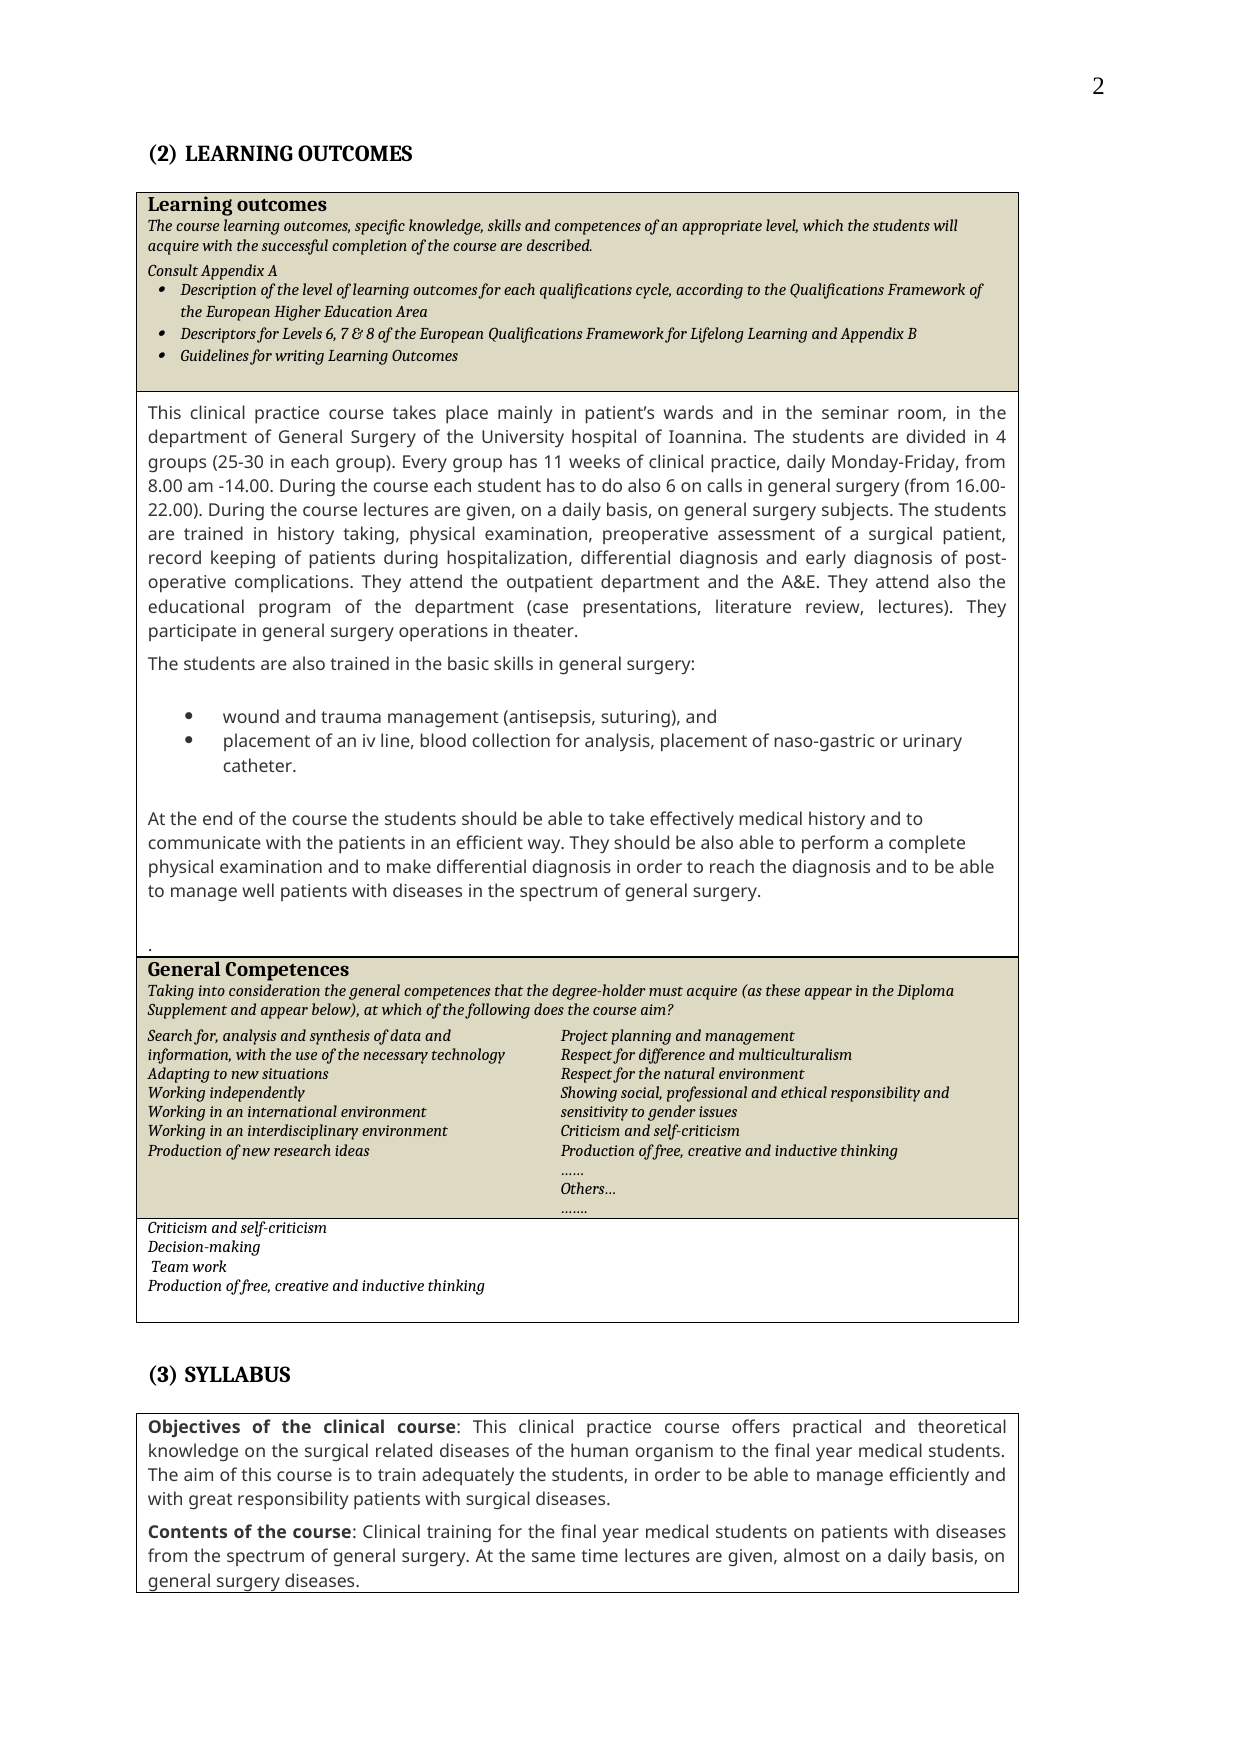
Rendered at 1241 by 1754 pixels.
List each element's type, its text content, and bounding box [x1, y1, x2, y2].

table_cell General Competences [137, 958, 1018, 981]
table_cell Search for, analysis and synthesis of data and information, with the use of the necessary technology Adapting to new situations Working independently Working in an international environment Working in an interdisciplinary environment Production of new research ideas [137, 1026, 549, 1218]
list LEARNING OUTCOMES [148, 141, 1104, 167]
list SYLLABUS [148, 1362, 1104, 1388]
table_cell Project planning and management Respect for difference and multiculturalism Respect for the natural environment Showing social, professional and ethical responsibility and sensitivity to gender issues Criticism and self-criticism Production of free, creative and inductive thinking …… Others… ……. [549, 1026, 1018, 1218]
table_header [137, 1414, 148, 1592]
table_cell The course learning outcomes, specific knowledge, skills and competences of an appropriate level, which the students will acquire with the successful completion of the course are described. Consult Appendix A Description of the level of learning outcomes for each qualifications cycle, according to the Qualifications Framework of the European Higher Education Area Descriptors for Levels 6, 7 & 8 of the European Qualifications Framework for Lifelong Learning and Appendix B Guidelines for writing Learning Outcomes [137, 217, 1018, 391]
table_cell This clinical practice course takes place mainly in patient’s wards and in the seminar room, in the department of General Surgery of the University hospital of Ioannina. The students are divided in 4 groups (25-30 in each group). Every group has 11 weeks of clinical practice, daily Monday-Friday, from 8.00 am -14.00. During the course each student has to do also 6 on calls in general surgery (from 16.00-22.00). During the course lectures are given, on a daily basis, on general surgery subjects. The students are trained in history taking, physical examination, preoperative assessment of a surgical patient, record keeping of patients during hospitalization, differential diagnosis and early diagnosis of post-operative complications. They attend the outpatient department and the A&E. They attend also the educational program of the department (case presentations, literature review, lectures). They participate in general surgery operations in theater. The students are also trained in the basic skills in general surgery: wound and trauma management (antisepsis, suturing), and placement of an iv line, blood collection for analysis, placement of naso-gastric or urinary catheter. At the end of the course the students should be able to take effectively medical history and to communicate with the patients in an efficient way. They should be also able to perform a complete physical examination and to make differential diagnosis in order to reach the diagnosis and to be able to manage well patients with diseases in the spectrum of general surgery. . [137, 392, 1018, 956]
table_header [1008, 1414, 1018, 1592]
table_cell Criticism and self-criticism Decision-making Team work Production of free, creative and inductive thinking [137, 1219, 1018, 1322]
table_header Learning outcomes [137, 193, 1018, 217]
table_cell Taking into consideration the general competences that the degree-holder must acquire (as these appear in the Diploma Supplement and appear below), at which of the following does the course aim? [137, 981, 1018, 1026]
